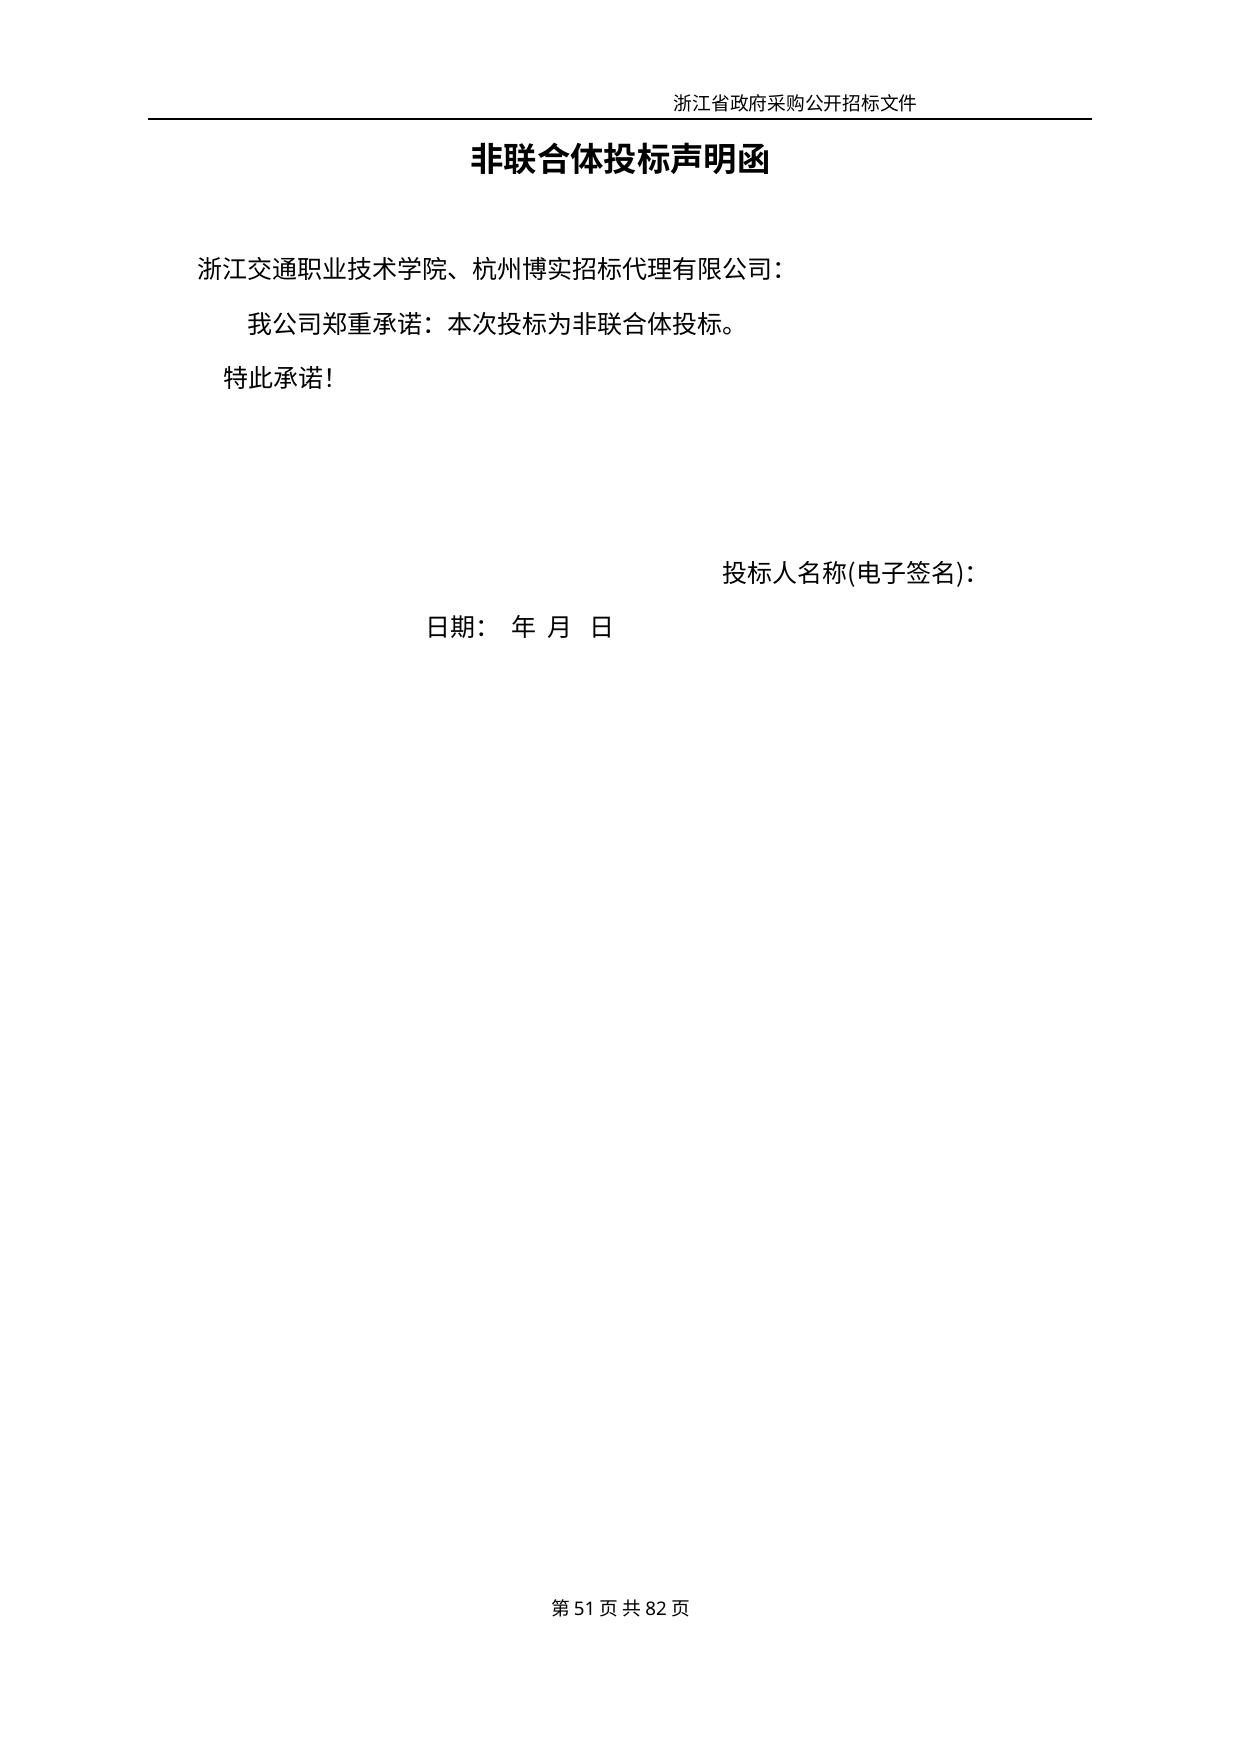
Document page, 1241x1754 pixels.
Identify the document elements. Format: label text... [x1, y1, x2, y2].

text 浙江交通职业技术学院、杭州博实招标代理有限公司： [148, 250, 1092, 286]
text 非联合体投标声明函 [148, 133, 1092, 181]
text 投标人名称(电子签名)： [148, 553, 1092, 590]
text 日期： 年 月 日 [148, 608, 1092, 644]
text 我公司郑重承诺：本次投标为非联合体投标。 [148, 304, 1092, 341]
text 特此承诺！ [148, 359, 1092, 395]
